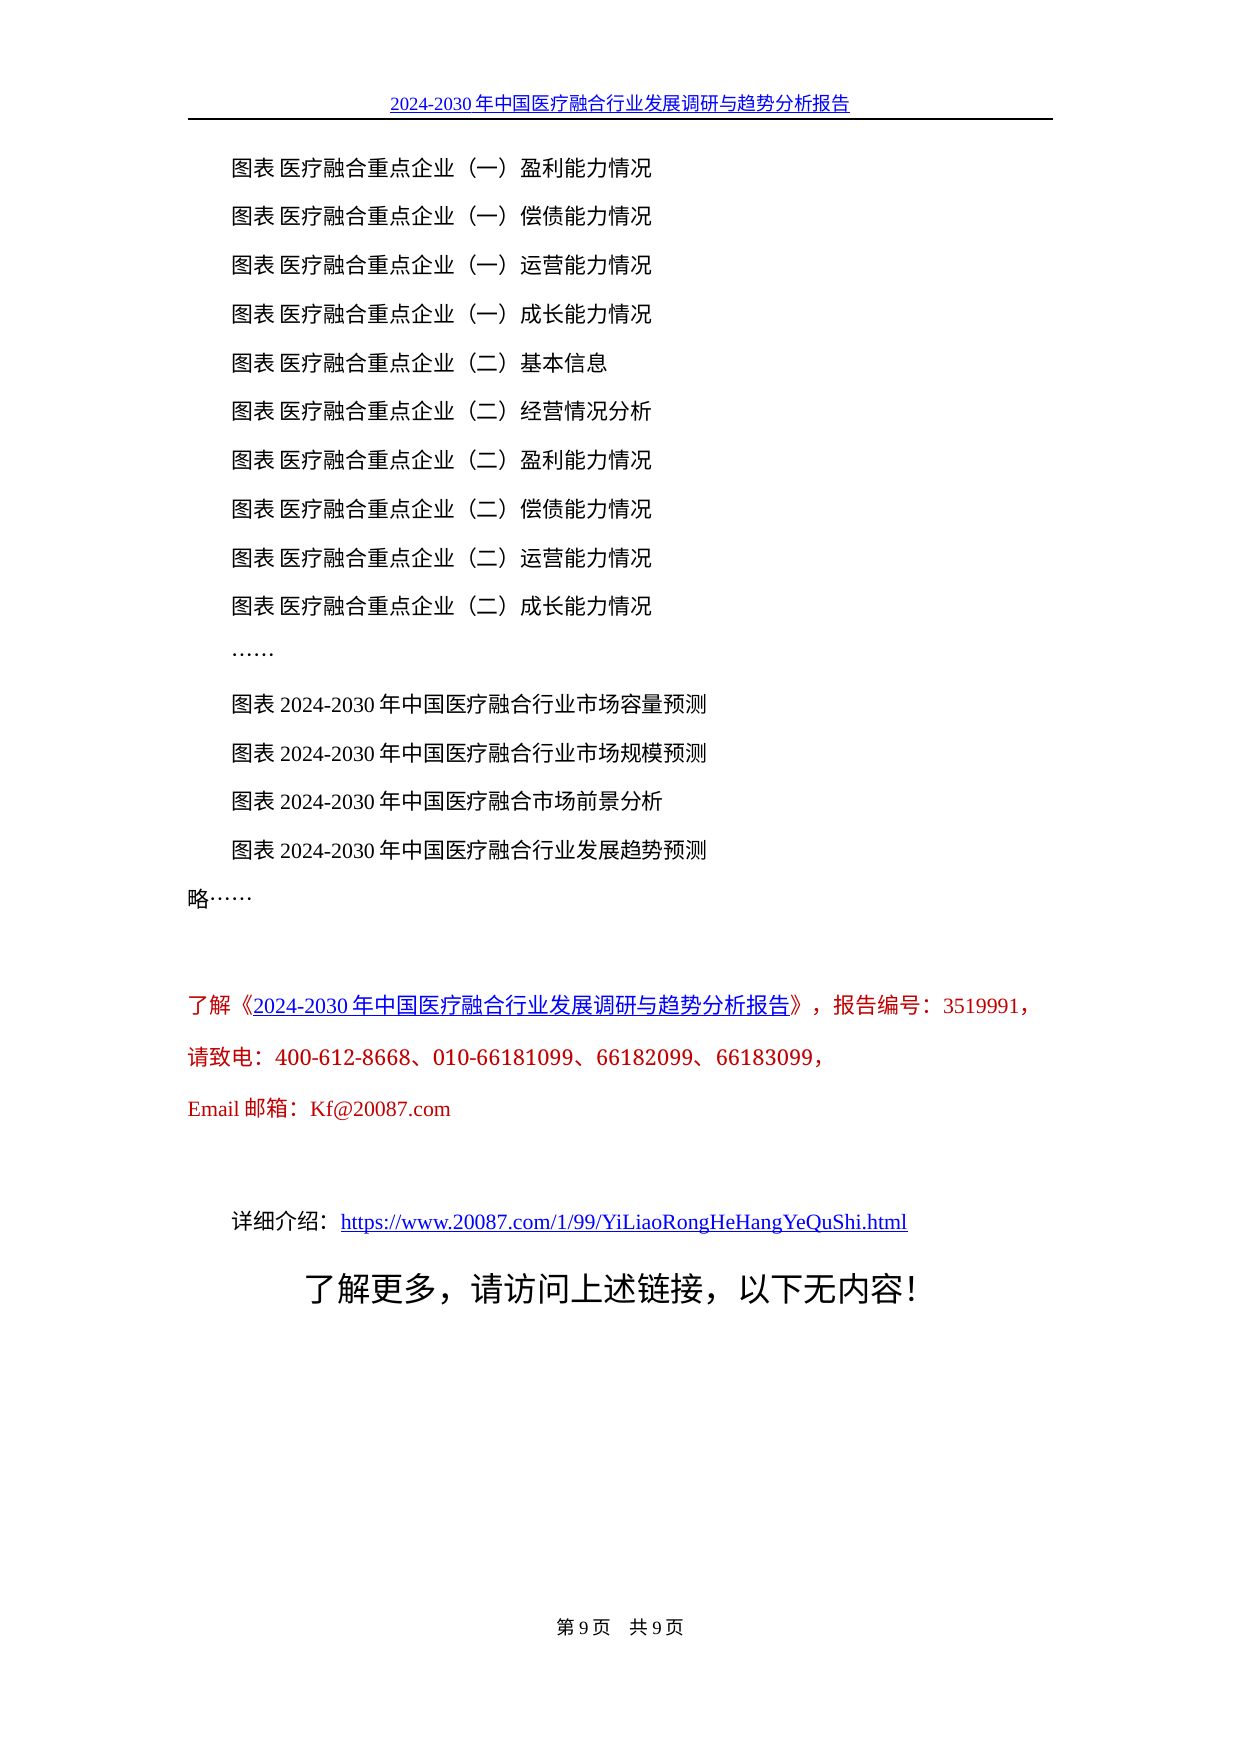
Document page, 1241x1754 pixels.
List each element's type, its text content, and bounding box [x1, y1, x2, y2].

text 了解《2024-2030年中国医疗融合行业发展调研与趋势分析报告》，报告编号：3519991， [187, 988, 1053, 1020]
text 请致电：400-612-8668、010-66181099、66182099、66183099， [187, 1039, 1053, 1072]
title 了解更多，请访问上述链接，以下无内容！ [187, 1254, 1053, 1319]
text 详细介绍：https://www.20087.com/1/99/YiLiaoRongHeHangYeQuShi.html [187, 1204, 1053, 1236]
text Email邮箱：Kf@20087.com [187, 1091, 1053, 1123]
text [187, 150, 1053, 914]
